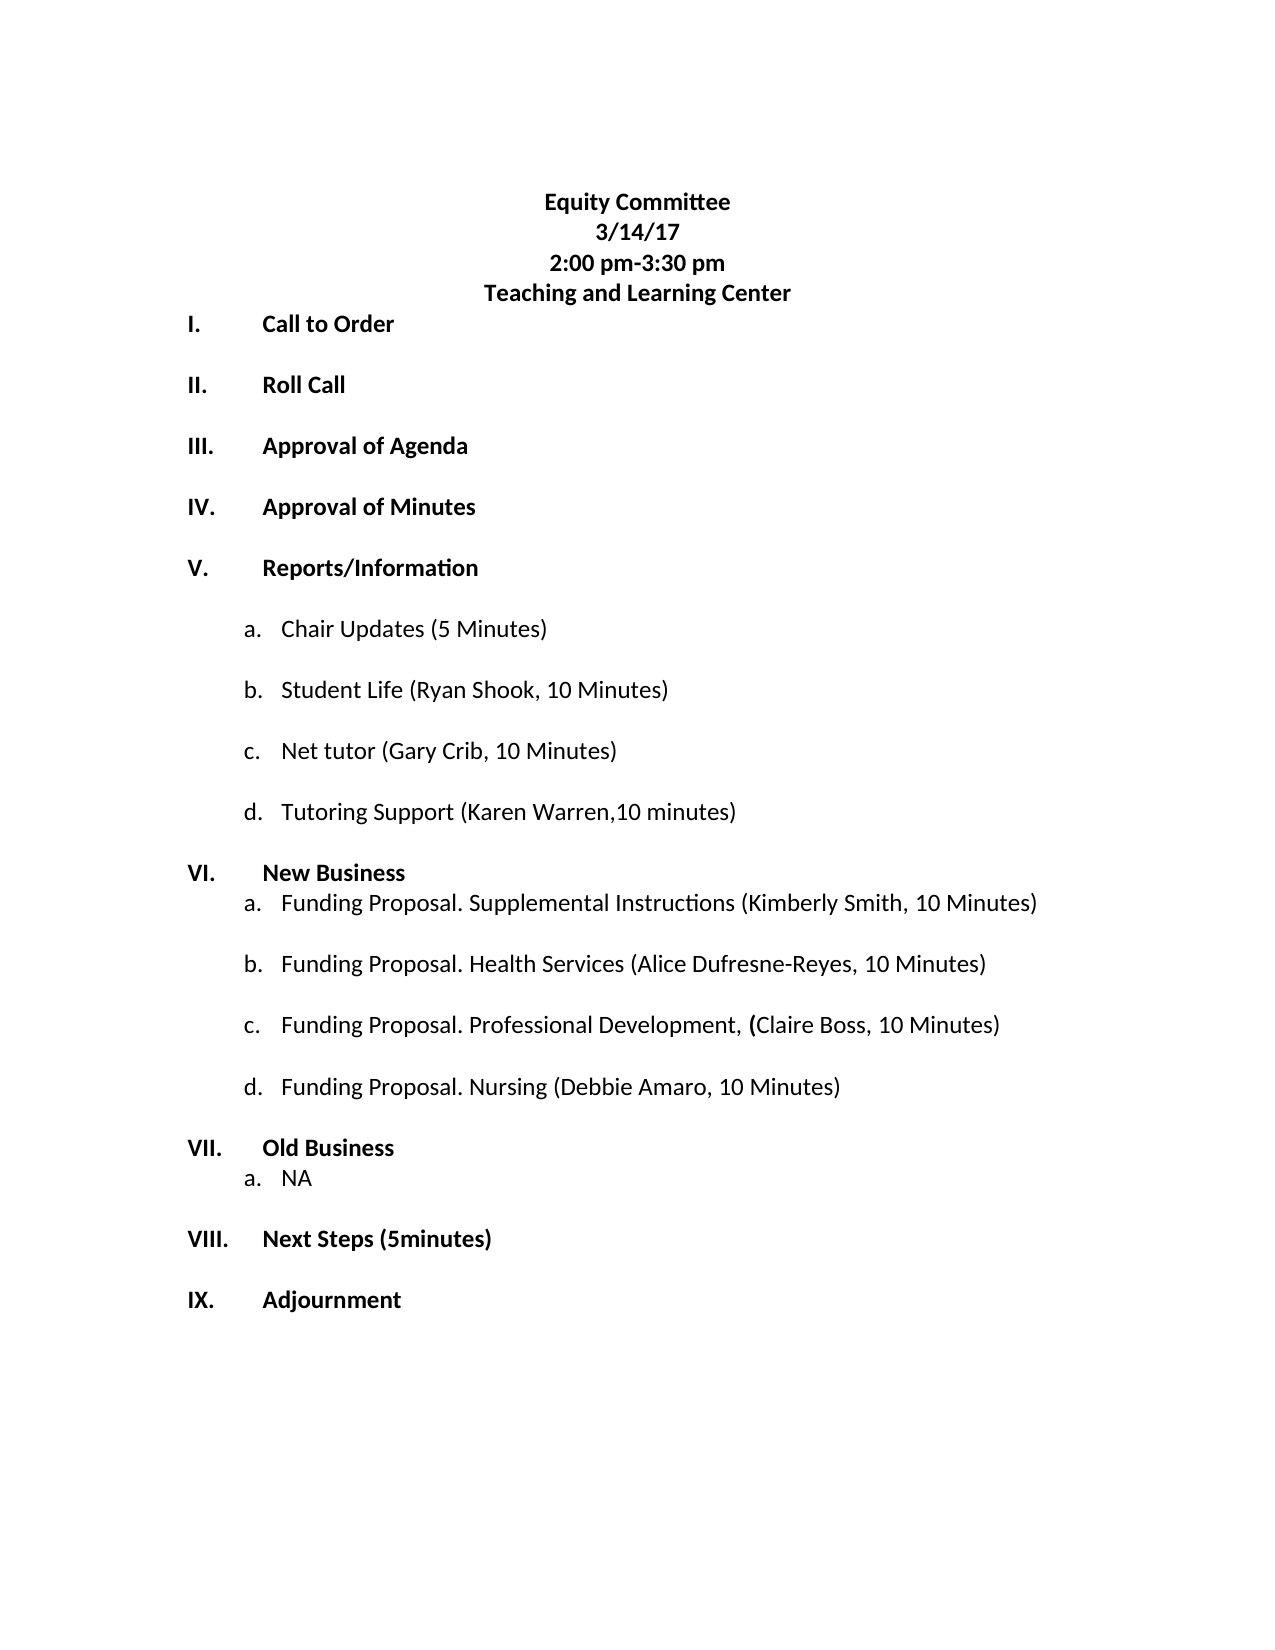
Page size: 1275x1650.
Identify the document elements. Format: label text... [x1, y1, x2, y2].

list Chair Updates (5 Minutes) [244, 613, 1125, 643]
text Equity Committee [150, 186, 1125, 216]
list Approval of Minutes [187, 491, 1125, 521]
list Reports/Information [187, 552, 1125, 582]
list Funding Proposal. Professional Development, (Claire Boss, 10 Minutes) [244, 1010, 1125, 1040]
list NA [244, 1162, 1125, 1193]
list Net tutor (Gary Crib, 10 Minutes) [244, 735, 1125, 766]
list Adjournment [187, 1284, 1125, 1315]
list Funding Proposal. Health Services (Alice Dufresne-Reyes, 10 Minutes) [244, 949, 1125, 979]
list Funding Proposal. Supplemental Instructions (Kimberly Smith, 10 Minutes) [244, 888, 1125, 918]
list Roll Call [187, 369, 1125, 399]
list Call to Order [187, 308, 1125, 338]
list Tutoring Support (Karen Warren,10 minutes) [244, 796, 1125, 827]
list Funding Proposal. Nursing (Debbie Amaro, 10 Minutes) [244, 1071, 1125, 1101]
list New Business [187, 857, 1125, 888]
text 3/14/17 [150, 216, 1125, 247]
text 2:00 pm-3:30 pm [150, 247, 1125, 277]
list Old Business [187, 1132, 1125, 1162]
list Approval of Agenda [187, 430, 1125, 460]
list Student Life (Ryan Shook, 10 Minutes) [244, 674, 1125, 704]
text Teaching and Learning Center [150, 277, 1125, 308]
list Next Steps (5minutes) [187, 1223, 1125, 1254]
